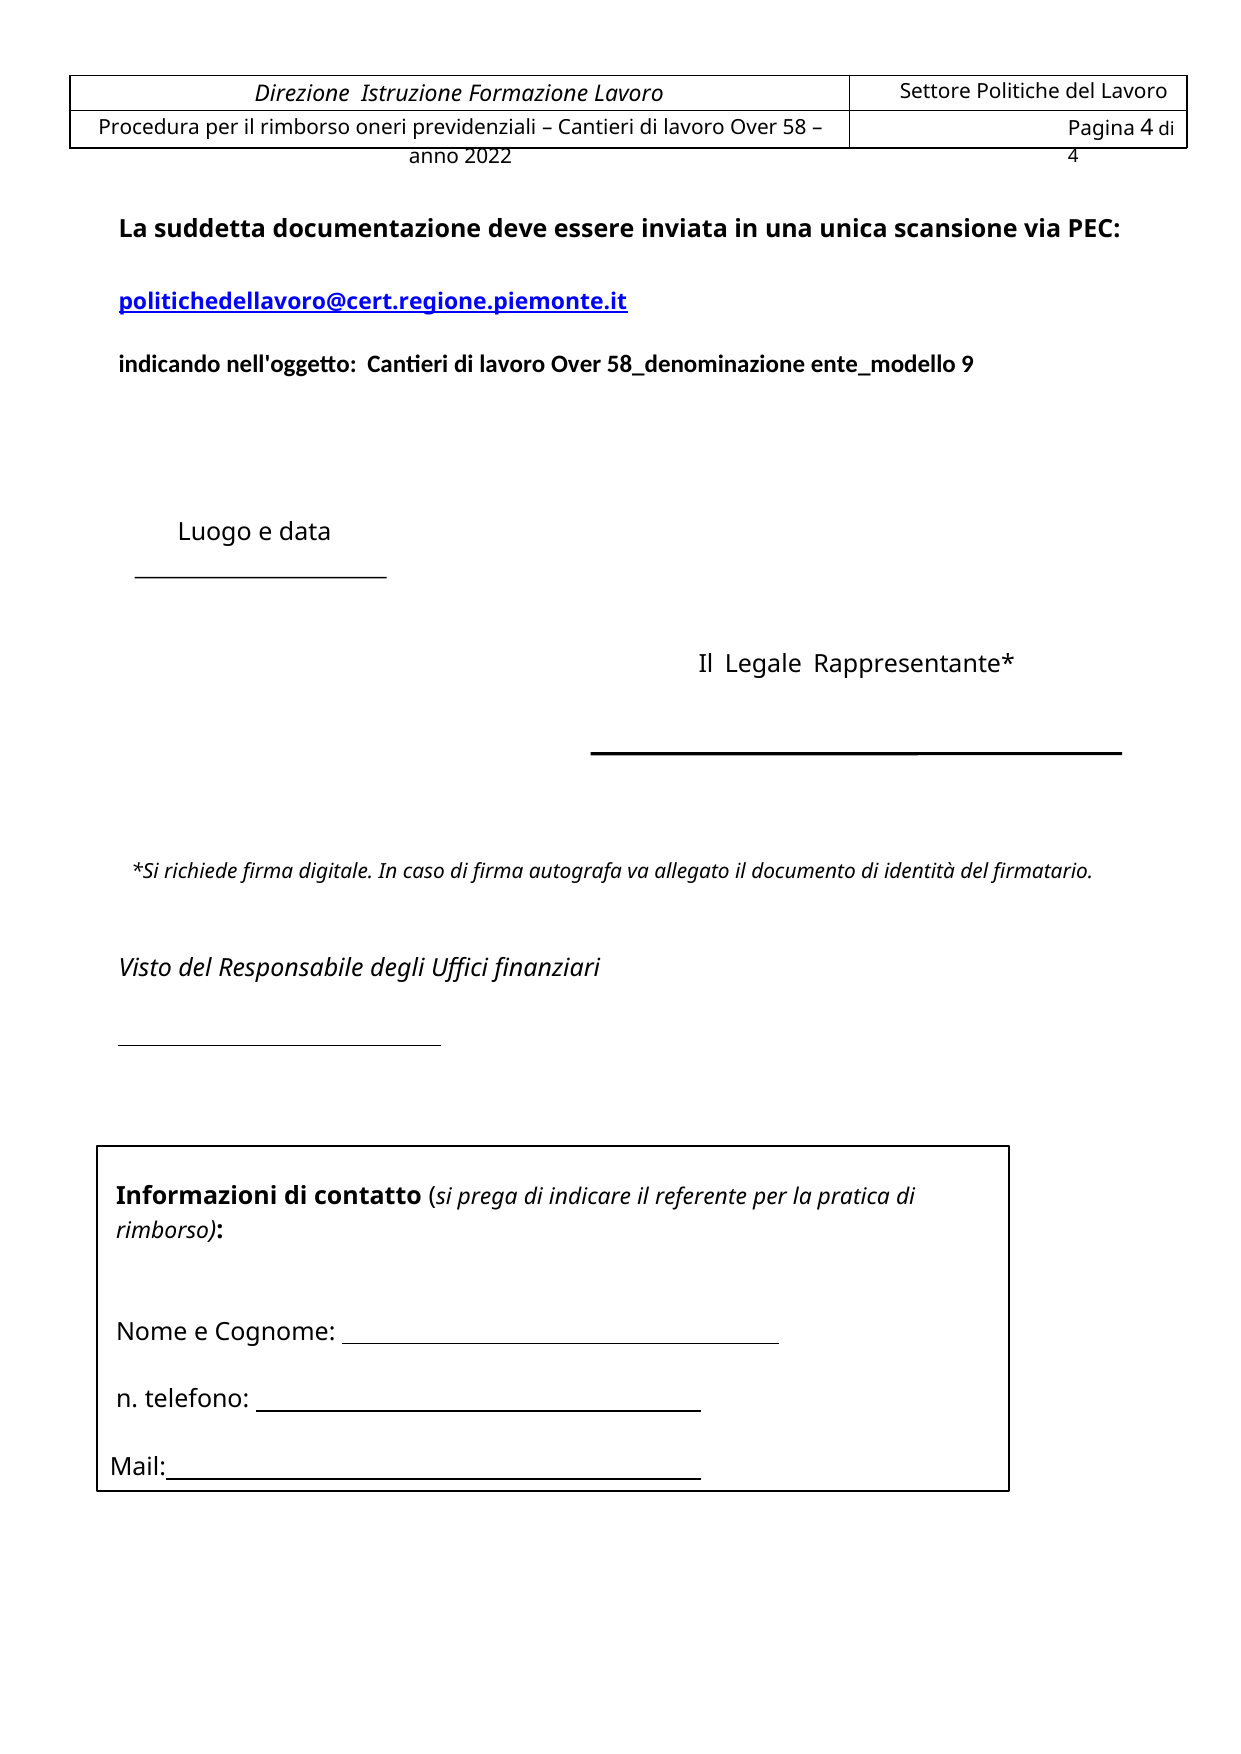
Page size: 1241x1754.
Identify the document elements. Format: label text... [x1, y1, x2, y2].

subtitle La suddetta documentazione deve essere inviata in una unica scansione via PEC: [118, 210, 1198, 244]
text Visto del Responsabile degli Uffici finanziari [118, 949, 1198, 983]
text Luogo e data [177, 514, 1198, 548]
subtitle indicando nell'oggetto: Cantieri di lavoro Over 58_denominazione ente_modello 9 [118, 349, 1198, 379]
text *Si richiede firma digitale. In caso di firma autografa va allegato il documento di identità del firmatario. [56, 856, 1198, 884]
text politichedellavoro@cert.regione.piemonte.it [118, 285, 1198, 316]
text Il Legale Rappresentante* [631, 646, 1082, 680]
